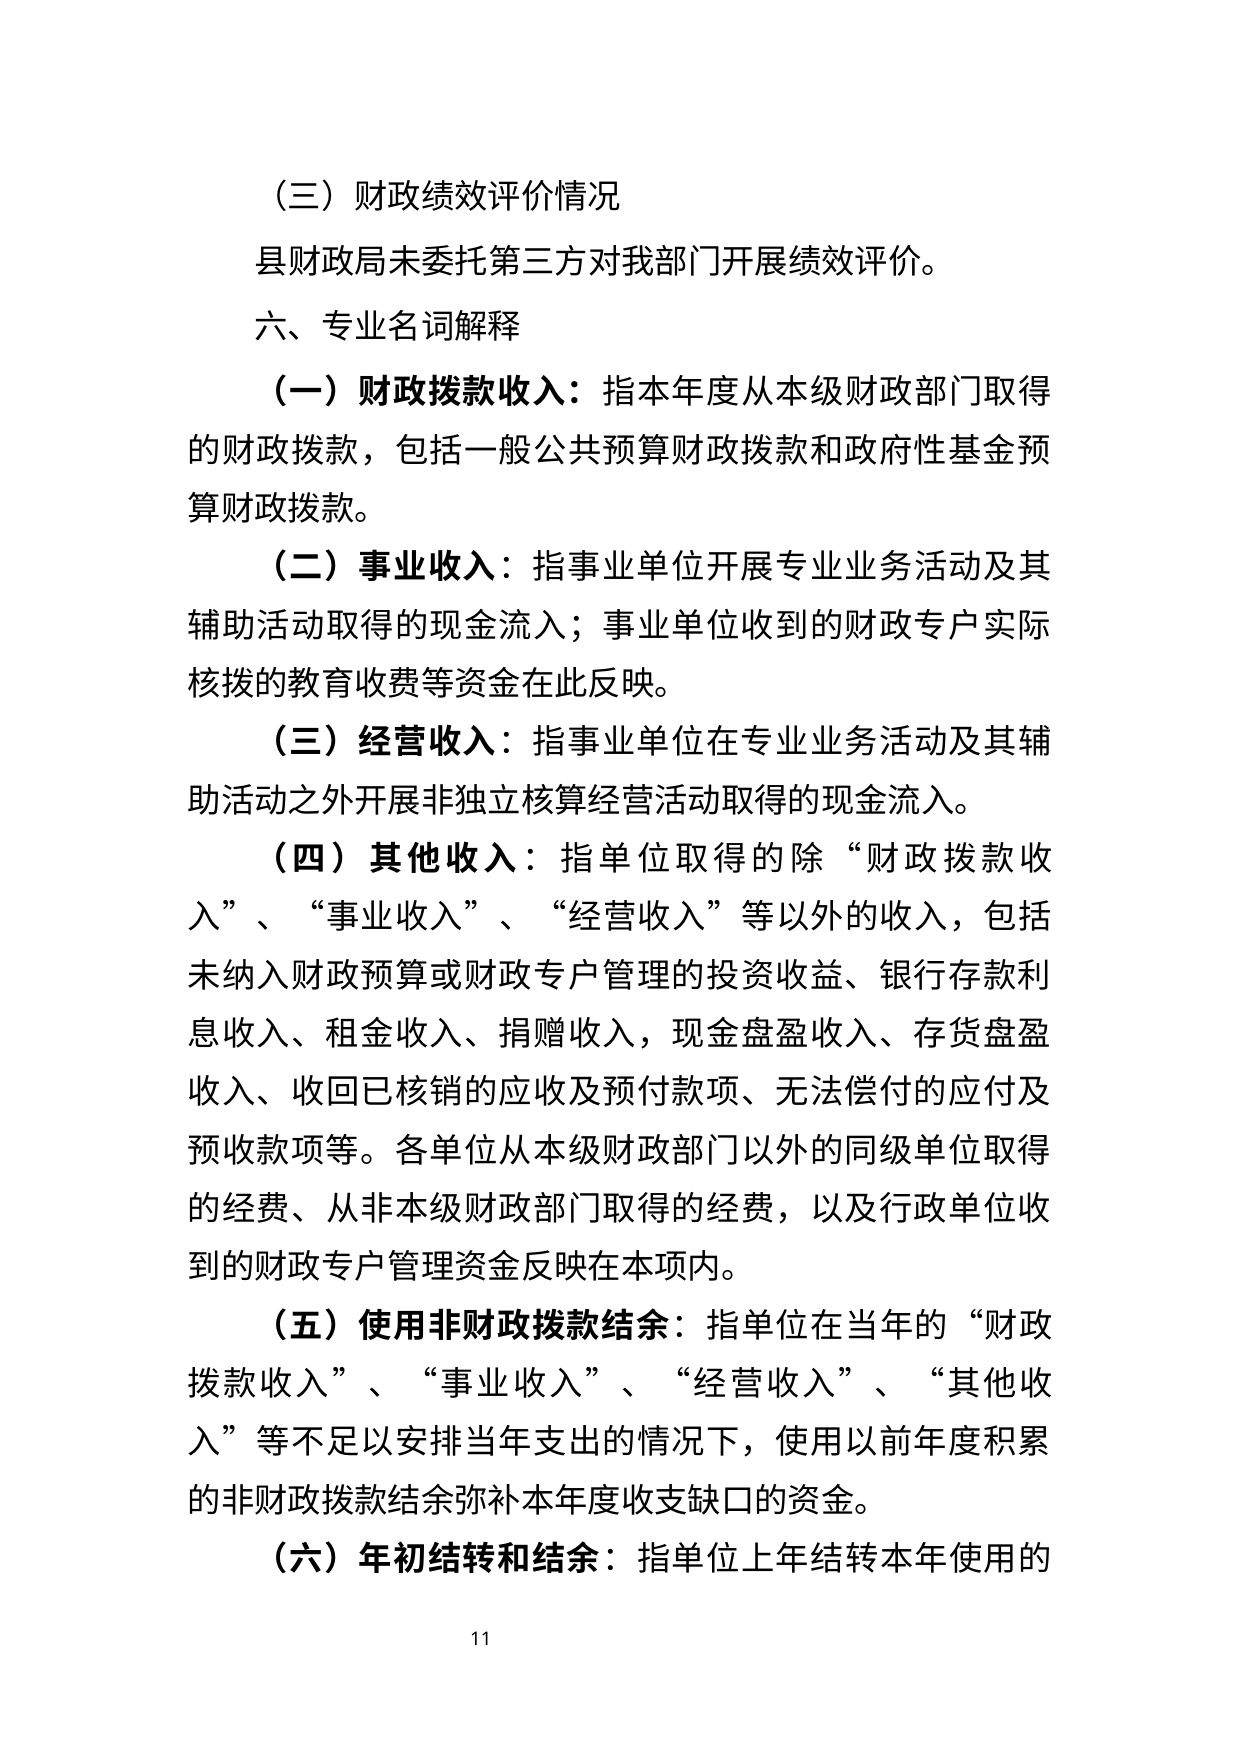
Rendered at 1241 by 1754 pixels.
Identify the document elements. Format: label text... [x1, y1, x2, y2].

text （三）财政绩效评价情况 [187, 162, 1053, 227]
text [187, 1524, 1053, 1582]
text （二）事业收入：指事业单位开展专业业务活动及其辅助活动取得的现金流入；事业单位收到的财政专户实际核拨的教育收费等资金在此反映。 [187, 532, 1053, 707]
text 六、专业名词解释 [187, 292, 1053, 357]
text 县财政局未委托第三方对我部门开展绩效评价。 [187, 227, 1053, 292]
text （三）经营收入：指事业单位在专业业务活动及其辅助活动之外开展非独立核算经营活动取得的现金流入。 [187, 707, 1053, 824]
text （五）使用非财政拨款结余：指单位在当年的“财政拨款收入”、“事业收入”、“经营收入”、“其他收入”等不足以安排当年支出的情况下，使用以前年度积累的非财政拨款结余弥补本年度收支缺口的资金。 [187, 1290, 1053, 1524]
text （一）财政拨款收入：指本年度从本级财政部门取得的财政拨款，包括一般公共预算财政拨款和政府性基金预算财政拨款。 [187, 357, 1053, 532]
text （四）其他收入：指单位取得的除“财政拨款收入”、“事业收入”、“经营收入”等以外的收入，包括未纳入财政预算或财政专户管理的投资收益、银行存款利息收入、租金收入、捐赠收入，现金盘盈收入、存货盘盈收入、收回已核销的应收及预付款项、无法偿付的应付及预收款项等。各单位从本级财政部门以外的同级单位取得的经费、从非本级财政部门取得的经费，以及行政单位收到的财政专户管理资金反映在本项内。 [187, 824, 1053, 1290]
